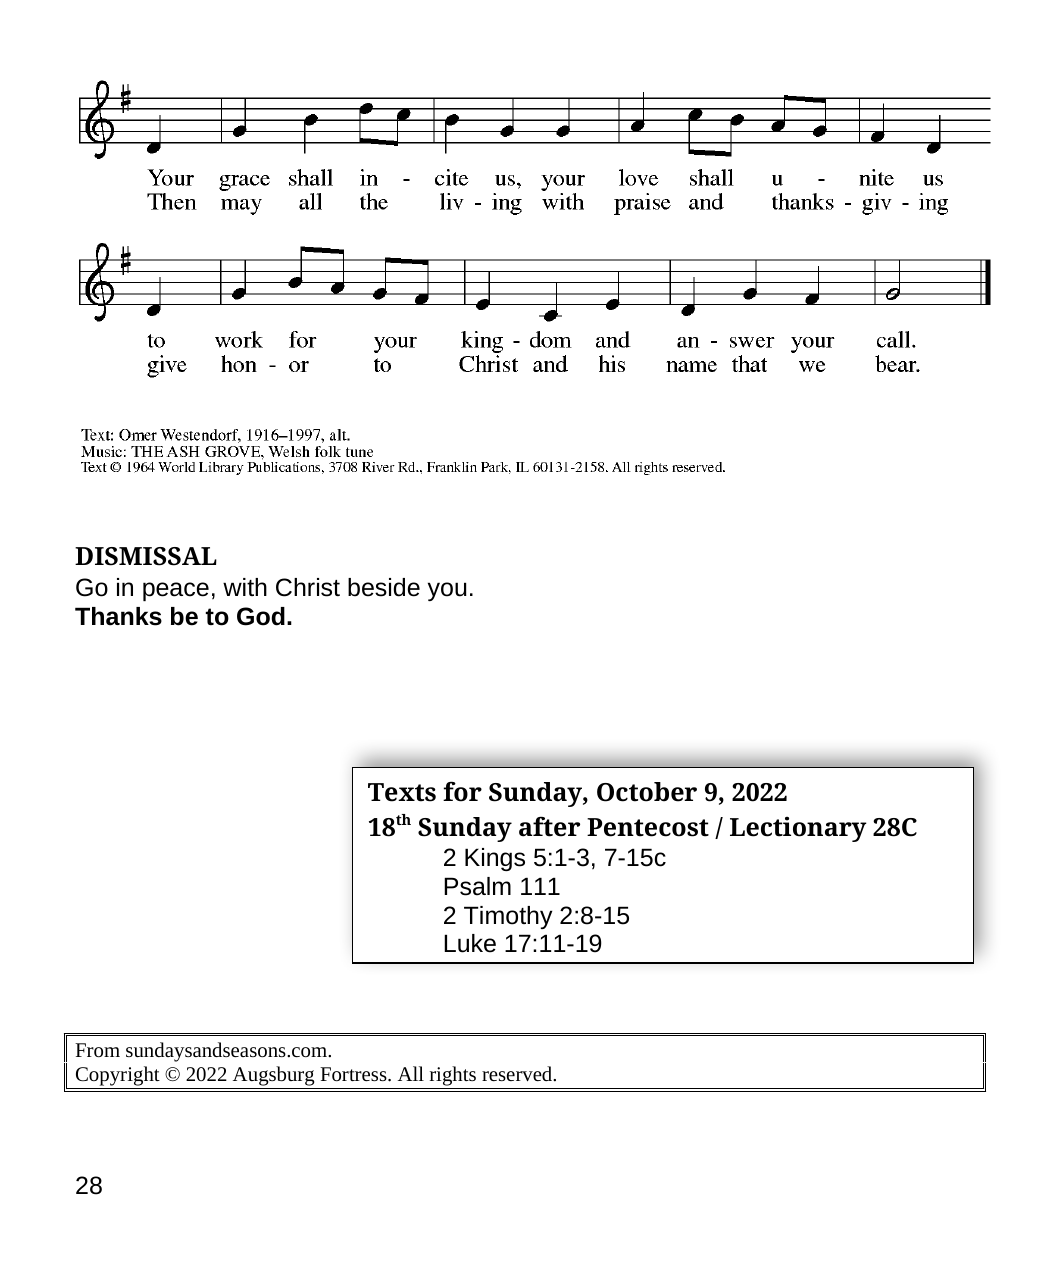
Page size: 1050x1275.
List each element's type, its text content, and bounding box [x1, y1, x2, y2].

text Copyright © 2022 Augsburg Fortress. All rights reserved. [67, 1062, 983, 1088]
picture [75, 75, 995, 482]
text From sundaysandseasons.com. [67, 1036, 983, 1062]
text Dismissal [75, 539, 975, 573]
text Go in peace, with Christ beside you. [75, 573, 975, 602]
text Thanks be to God. [75, 602, 975, 631]
